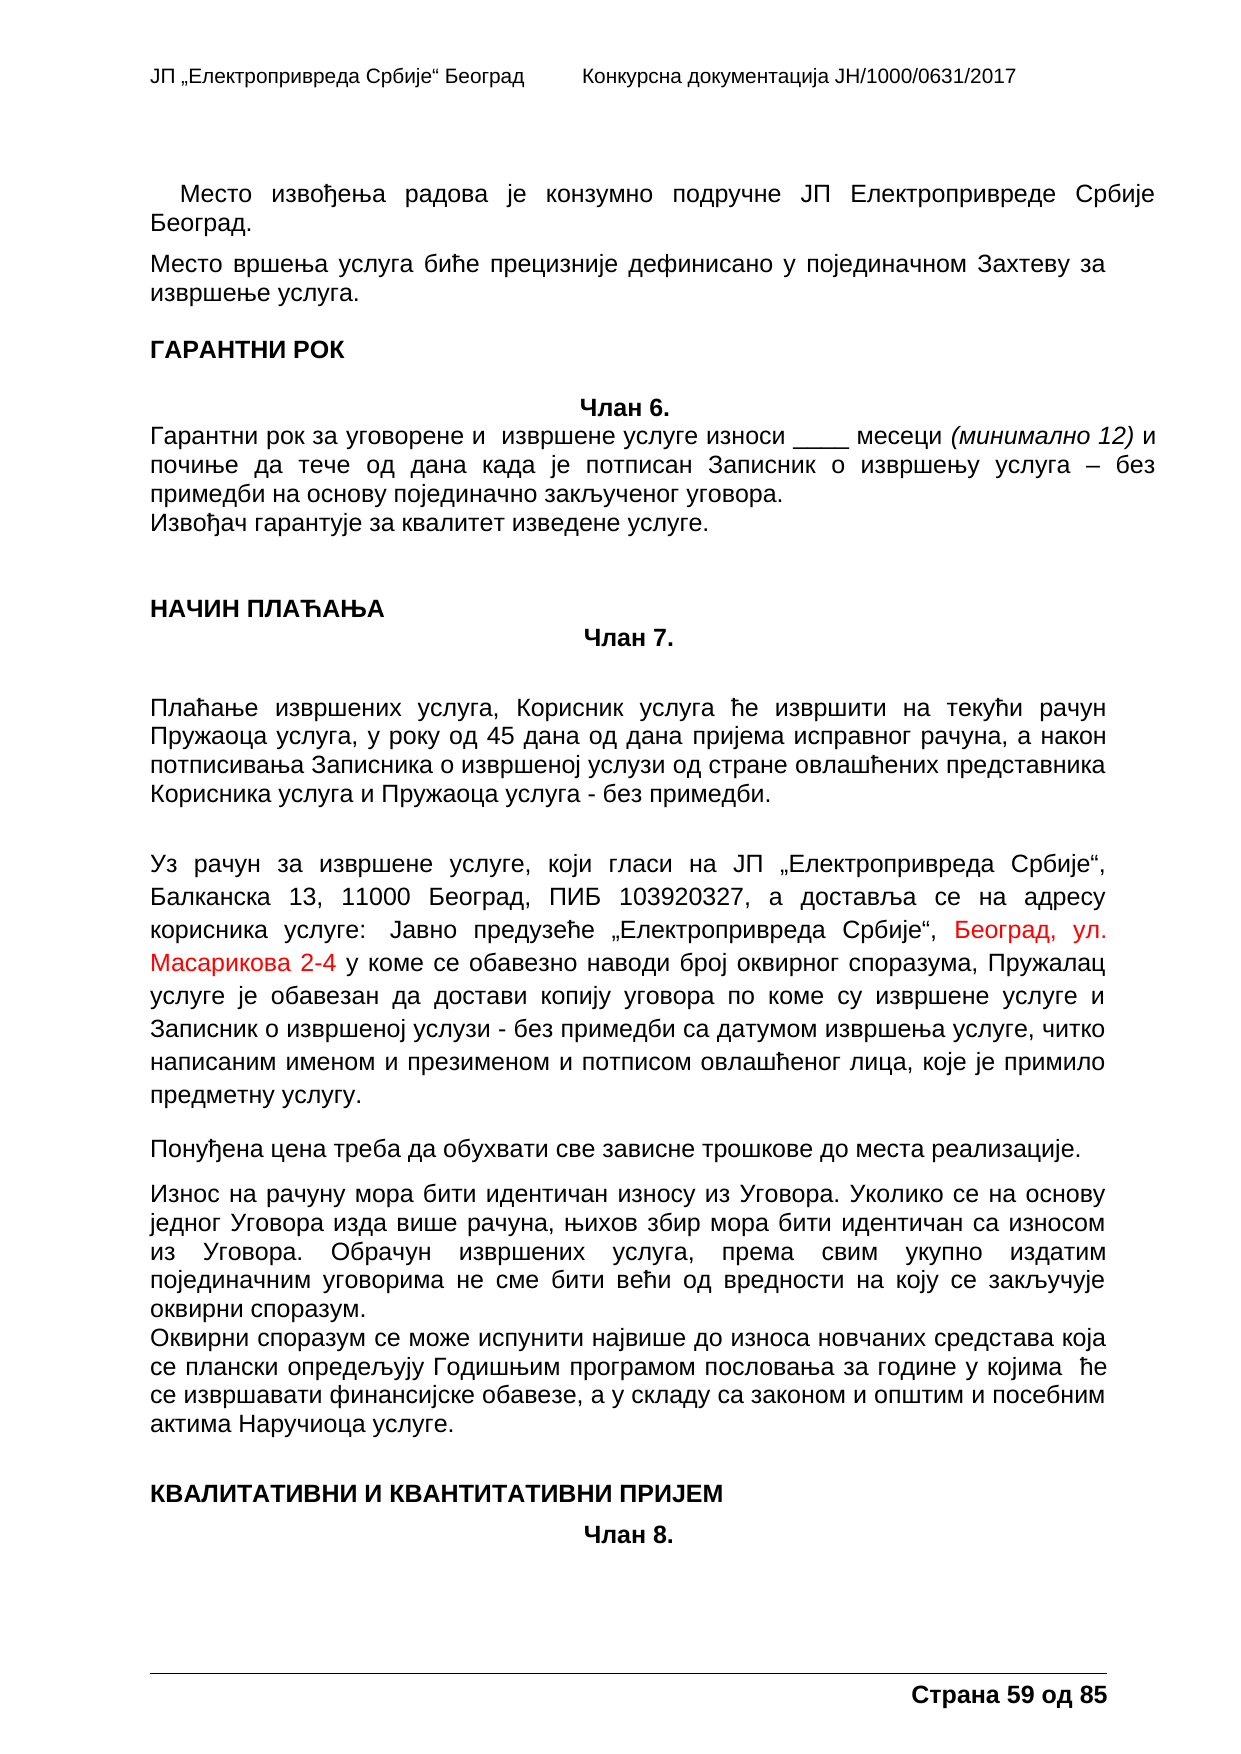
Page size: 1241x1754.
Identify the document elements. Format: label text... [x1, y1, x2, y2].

text Место извођења радова је конзумно подручне ЈП Електропривреде Србије Београд. [150, 179, 1156, 236]
text Место вршења услуга биће прецизније дефинисано у појединачном Захтеву за извршење услуга. [150, 249, 1107, 306]
text Гарантни рок за уговорене и извршене услуге износи ____ месеци (минимално 12) и почиње да тече од дана када је потписан Записник о извршењу услуга – без примедби на основу појединачно закљученог уговора. [150, 421, 1156, 507]
text НАЧИН ПЛАЋАЊА [150, 594, 1107, 622]
list Понуђена цена треба да обухвати све зависне трошкове до места реализације. [150, 1134, 1107, 1162]
text Уз рачун за извршене услуге, који гласи на ЈП „Електропривреда Србије“, Балканска 13, 11000 Београд, ПИБ 103920327, а доставља се на адресу корисника услугe: Јавно предузеће „Електропривреда Србије“, Београд, ул. Масарикова 2-4 у коме се обавезно наводи број оквирног споразума, Пружалац услуге је обавезан да достави копију уговора по коме су извршене услуге и Записник о извршеној услузи - без примедби са датумoм извршења услуге, читко написаним именом и презименом и потписом овлашћеног лица, које је примило предметну услугу. [150, 849, 1107, 1109]
text Члан 8. [150, 1521, 1107, 1549]
text Износ на рачуну мора бити идентичан износу из Уговора. Уколико се на основу једног Уговора изда више рачуна, њихов збир мора бити идентичан са износом из Уговора. Обрачун извршених услуга, према свим укупно издатим појединачним уговорима не сме бити већи од вредности на коју се закључује оквирни споразум. [150, 1179, 1107, 1323]
text Плаћање извршених услуга, Корисник услуга ће извршити на текући рачун Пружаоца услуга, у року од 45 дана од дана пријема исправног рачуна, а након потписивања Записника о извршеној услузи од стране овлашћених представника Корисника услуга и Пружаоца услуга - без примедби. [150, 692, 1107, 807]
text Члан 6. [150, 392, 1107, 421]
text ГАРАНТНИ РОК [150, 335, 1107, 364]
text Оквирни споразум се може испунити највише до износа новчаних средстава која се плански опредељују Годишњим програмом пословања за године у којима ће се извршавати финансијске обавезе, а у складу са законом и општим и посебним актима Наручиоца услуге. [150, 1323, 1107, 1438]
text Извођач гарантује за квалитет изведене услуге. [150, 507, 1156, 536]
text Члан 7. [150, 622, 1107, 651]
text КВАЛИТАТИВНИ И КВАНТИТАТИВНИ ПРИЈЕМ [150, 1479, 1107, 1508]
